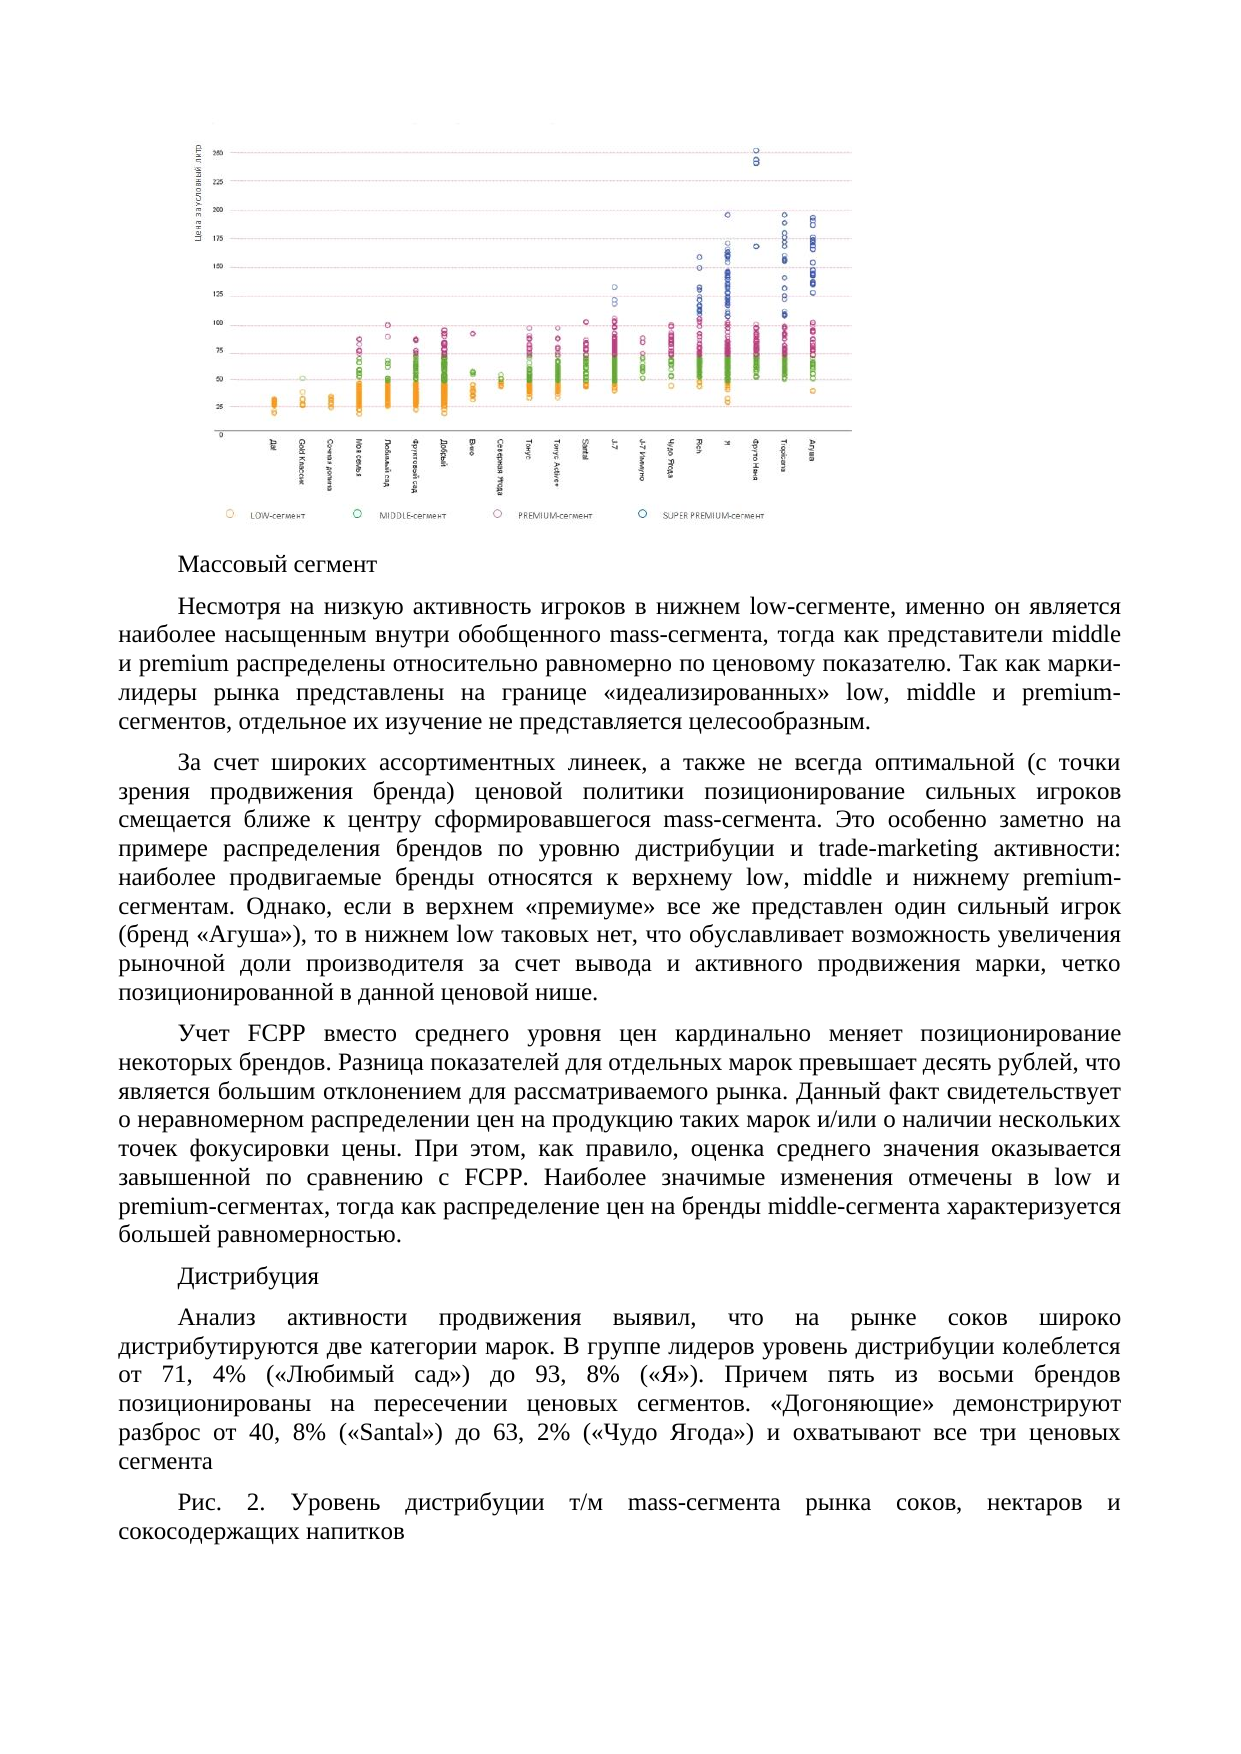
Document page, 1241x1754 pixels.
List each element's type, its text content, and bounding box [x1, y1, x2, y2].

text За счет широких ассортиментных линеек, а также не всегда оптимальной (с точки зрения продвижения бренда) ценовой политики позиционирование сильных игроков смещается ближе к центру сформировавшегося mass-сегмента. Это особенно заметно на примере распределения брендов по уровню дистрибуции и trade-marketing активности: наиболее продвигаемые бренды относятся к верхнему low, middle и нижнему premium-сегментам. Однако, если в верхнем «премиуме» все же представлен один сильный игрок (бренд «Агуша»), то в нижнем low таковых нет, что обуславливает возможность увеличения рыночной доли производителя за счет вывода и активного продвижения марки, четко позиционированной в данной ценовой нише. [118, 747, 1122, 1006]
text Несмотря на низкую активность игроков в нижнем low-сегменте, именно он является наиболее насыщенным внутри обобщенного mass-сегмента, тогда как представители middle и premium распределены относительно равномерно по ценовому показателю. Так как марки-лидеры рынка представлены на границе «идеализированных» low, middle и premium-сегментов, отдельное их изучение не представляется целесообразным. [118, 591, 1122, 734]
text Дистрибуция [118, 1261, 1122, 1289]
text Массовый сегмент [118, 549, 1122, 578]
picture [177, 118, 889, 537]
text Учет FCPP вместо среднего уровня цен кардинально меняет позиционирование некоторых брендов. Разница показателей для отдельных марок превышает десять рублей, что является большим отклонением для рассматриваемого рынка. Данный факт свидетельствует о неравномерном распределении цен на продукцию таких марок и/или о наличии нескольких точек фокусировки цены. При этом, как правило, оценка среднего значения оказывается завышенной по сравнению с FCPP. Наиболее значимые изменения отмечены в low и premium-сегментах, тогда как распределение цен на бренды middle-сегмента характеризуется большей равномерностью. [118, 1018, 1122, 1248]
text Рис. 2. Уровень дистрибуции т/м mass-сегмента рынка соков, нектаров и сокосодержащих напитков [118, 1487, 1122, 1544]
text Анализ активности продвижения выявил, что на рынке соков широко дистрибутируются две категории марок. В группе лидеров уровень дистрибуции колеблется от 71, 4% («Любимый сад») до 93, 8% («Я»). Причем пять из восьми брендов позиционированы на пересечении ценовых сегментов. «Догоняющие» демонстрируют разброс от 40, 8% («Santal») до 63, 2% («Чудо Ягода») и охватывают все три ценовых сегмента [118, 1302, 1122, 1474]
